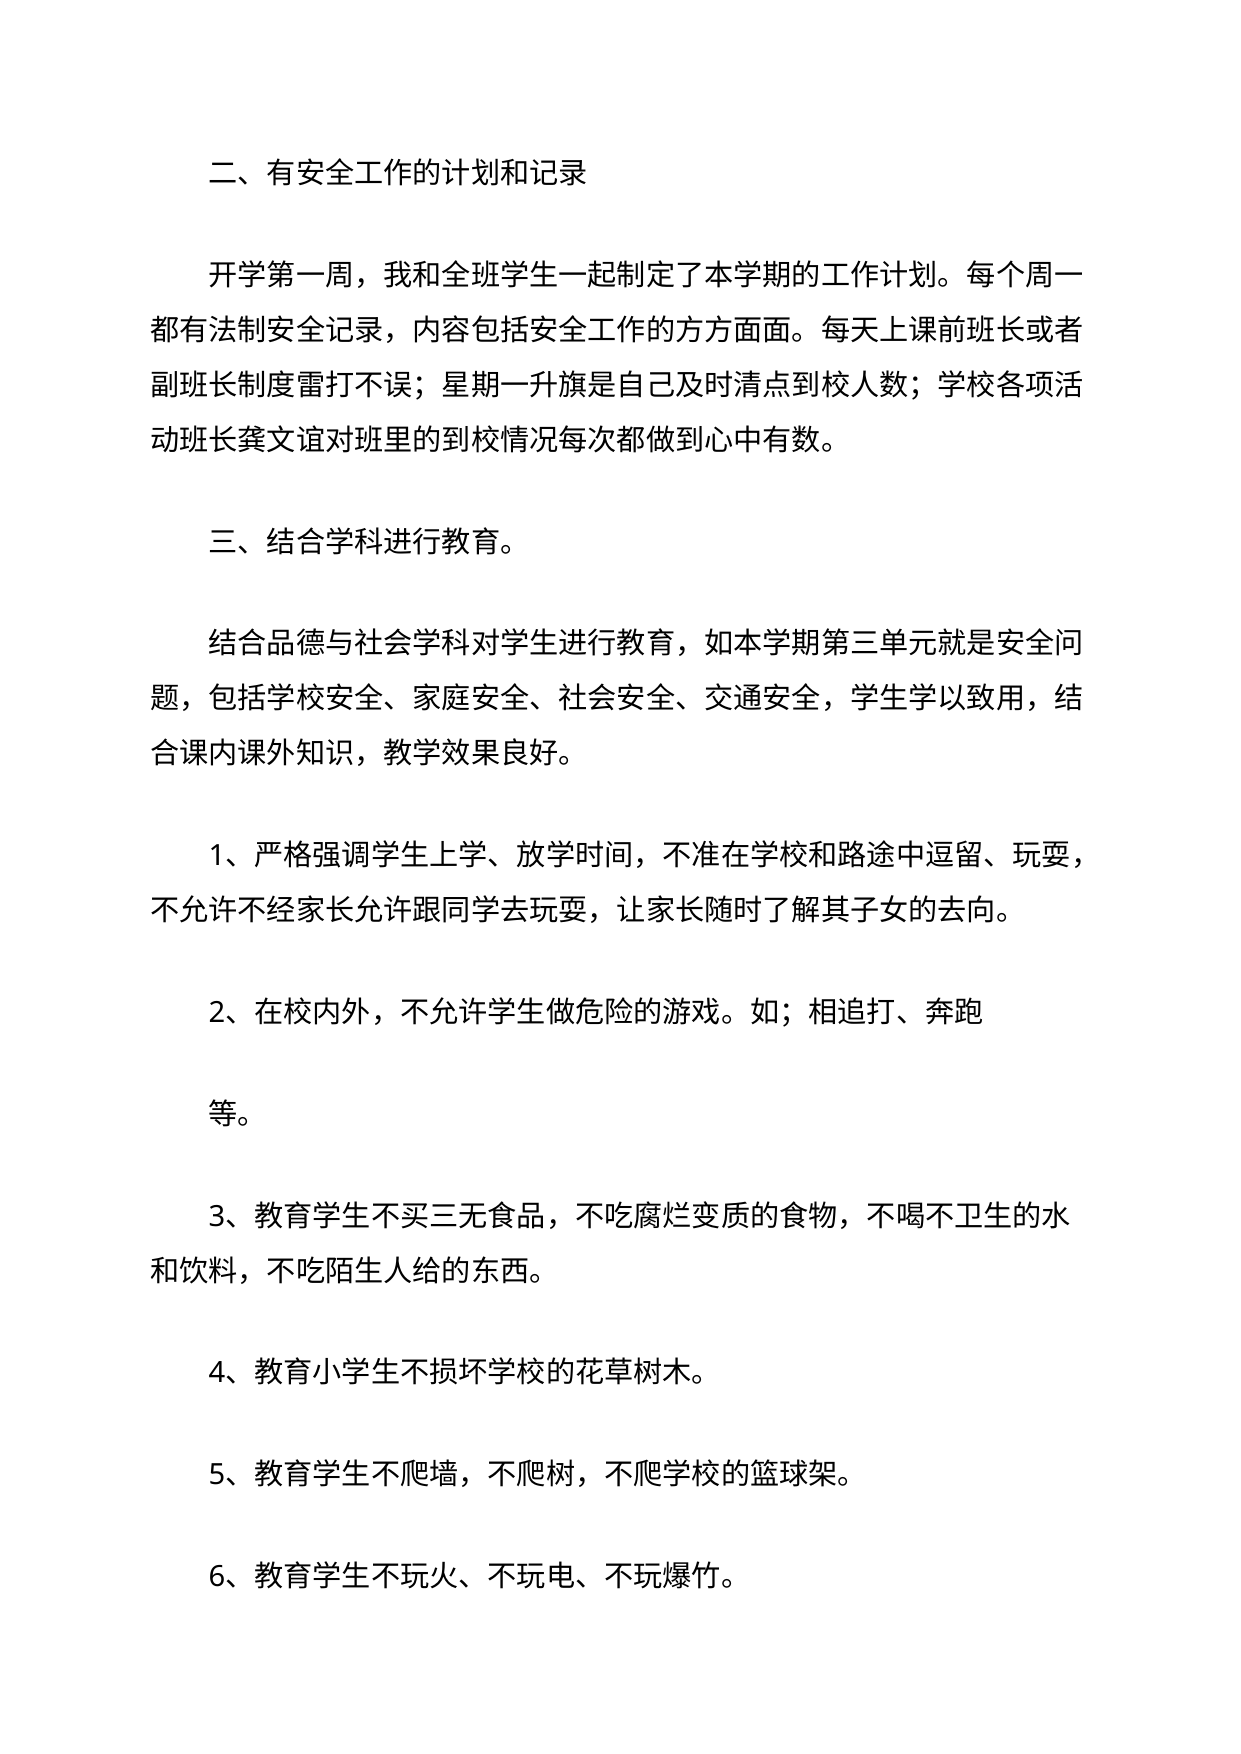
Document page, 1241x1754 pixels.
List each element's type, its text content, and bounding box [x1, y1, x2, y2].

text 等。 [150, 1090, 1090, 1133]
text 6、教育学生不玩火、不玩电、不玩爆竹。 [150, 1553, 1090, 1595]
text 结合品德与社会学科对学生进行教育，如本学期第三单元就是安全问题，包括学校安全、家庭安全、社会安全、交通安全，学生学以致用，结合课内课外知识，教学效果良好。 [150, 620, 1090, 772]
text 5、教育学生不爬墙，不爬树，不爬学校的篮球架。 [150, 1451, 1090, 1493]
text 4、教育小学生不损坏学校的花草树木。 [150, 1349, 1090, 1391]
text 3、教育学生不买三无食品，不吃腐烂变质的食物，不喝不卫生的水和饮料，不吃陌生人给的东西。 [150, 1192, 1090, 1289]
text 1、严格强调学生上学、放学时间，不准在学校和路途中逗留、玩耍，不允许不经家长允许跟同学去玩耍，让家长随时了解其子女的去向。 [150, 832, 1090, 929]
text 二、有安全工作的计划和记录 [150, 150, 1090, 192]
text 三、结合学科进行教育。 [150, 518, 1090, 561]
text 2、在校内外，不允许学生做危险的游戏。如；相追打、奔跑 [150, 988, 1090, 1031]
text 开学第一周，我和全班学生一起制定了本学期的工作计划。每个周一都有法制安全记录，内容包括安全工作的方方面面。每天上课前班长或者副班长制度雷打不误；星期一升旗是自己及时清点到校人数；学校各项活动班长龚文谊对班里的到校情况每次都做到心中有数。 [150, 252, 1090, 459]
